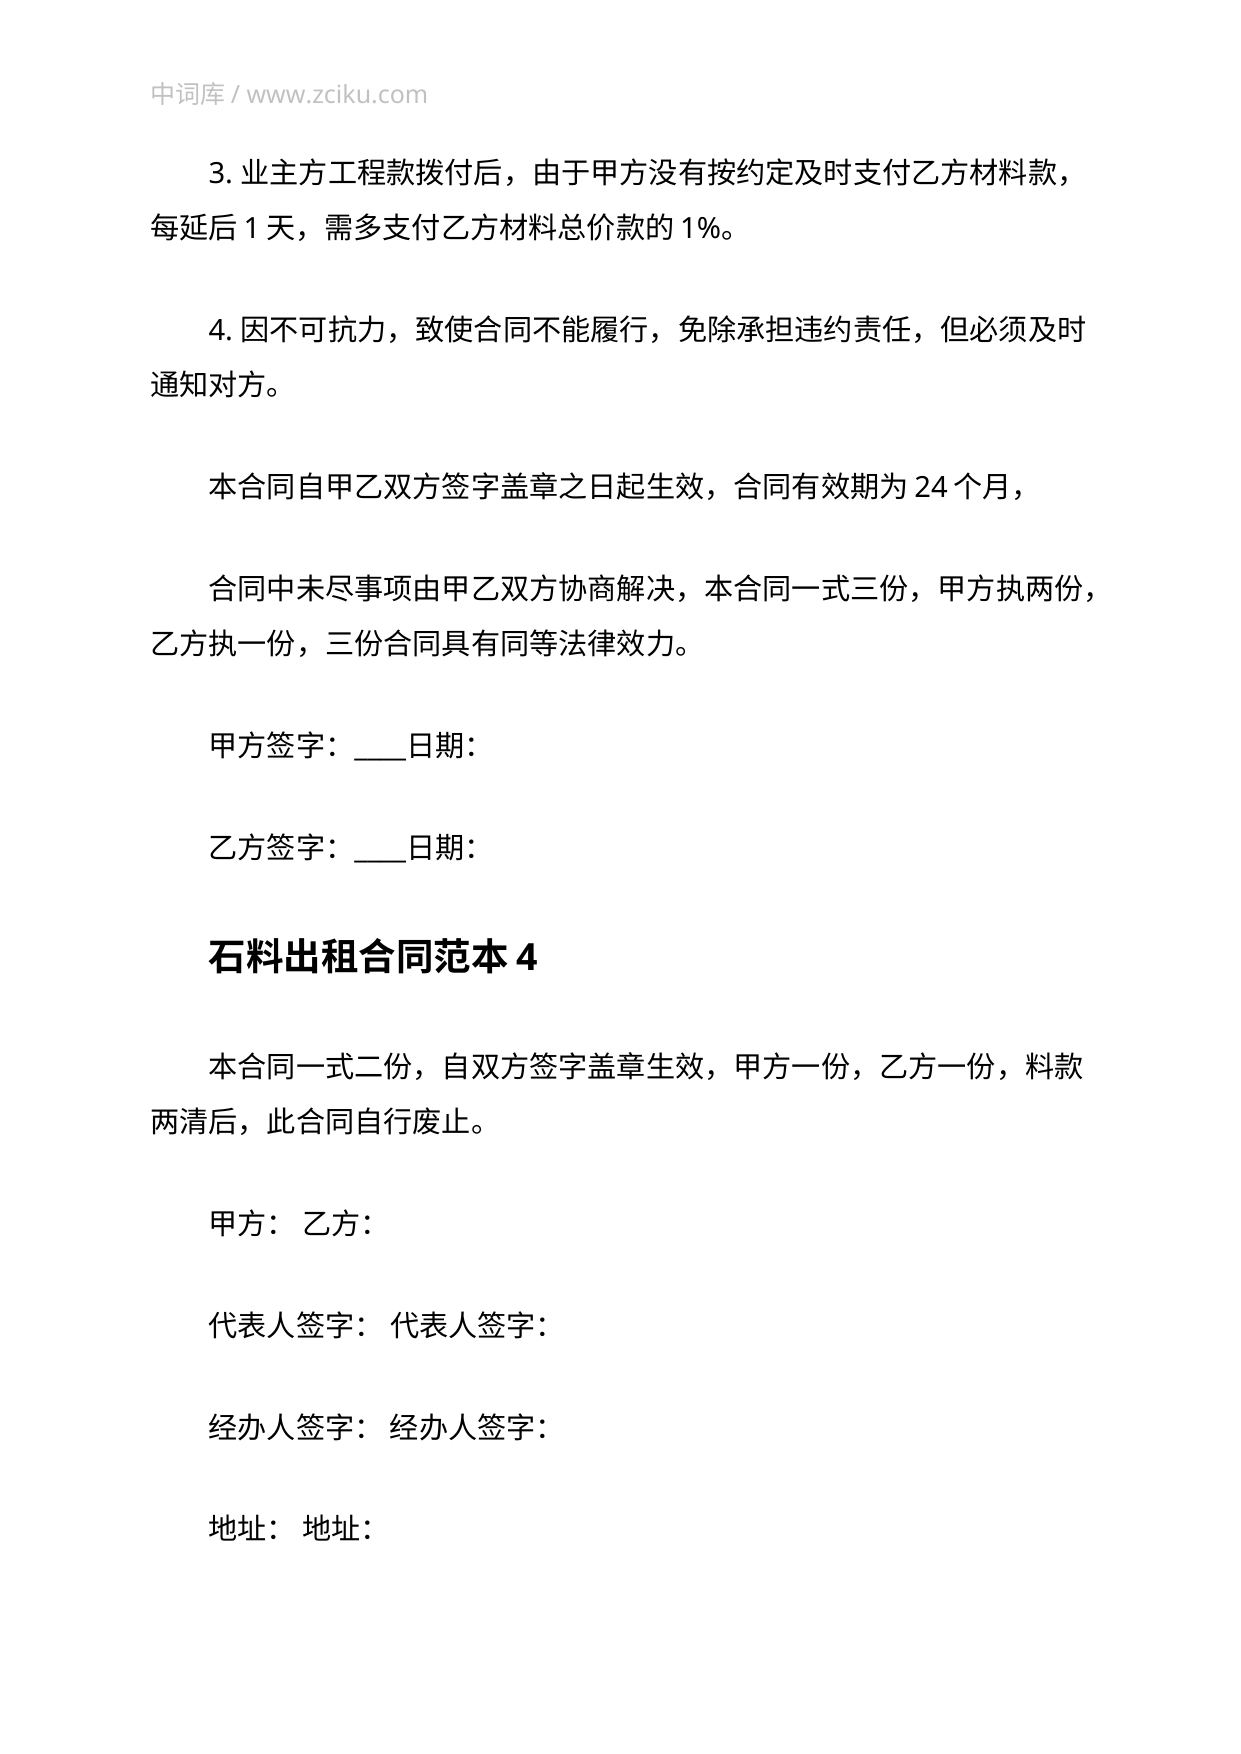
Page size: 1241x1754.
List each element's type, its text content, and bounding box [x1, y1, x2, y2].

text 石料出租合同范本4 [150, 926, 1090, 981]
text 乙方签字：____日期： [150, 824, 1090, 867]
text 4. 因不可抗力，致使合同不能履行，免除承担违约责任，但必须及时通知对方。 [150, 307, 1090, 404]
text 甲方签字：____日期： [150, 722, 1090, 765]
text 甲方： 乙方： [150, 1201, 1090, 1243]
text 3. 业主方工程款拨付后，由于甲方没有按约定及时支付乙方材料款，每延后1天，需多支付乙方材料总价款的1%。 [150, 150, 1090, 247]
text 代表人签字： 代表人签字： [150, 1302, 1090, 1345]
text 本合同自甲乙双方签字盖章之日起生效，合同有效期为24个月， [150, 464, 1090, 506]
text 地址： 地址： [150, 1506, 1090, 1548]
text 经办人签字： 经办人签字： [150, 1404, 1090, 1446]
text 合同中未尽事项由甲乙双方协商解决，本合同一式三份，甲方执两份，乙方执一份，三份合同具有同等法律效力。 [150, 566, 1090, 663]
text 本合同一式二份，自双方签字盖章生效，甲方一份，乙方一份，料款两清后，此合同自行废止。 [150, 1044, 1090, 1141]
